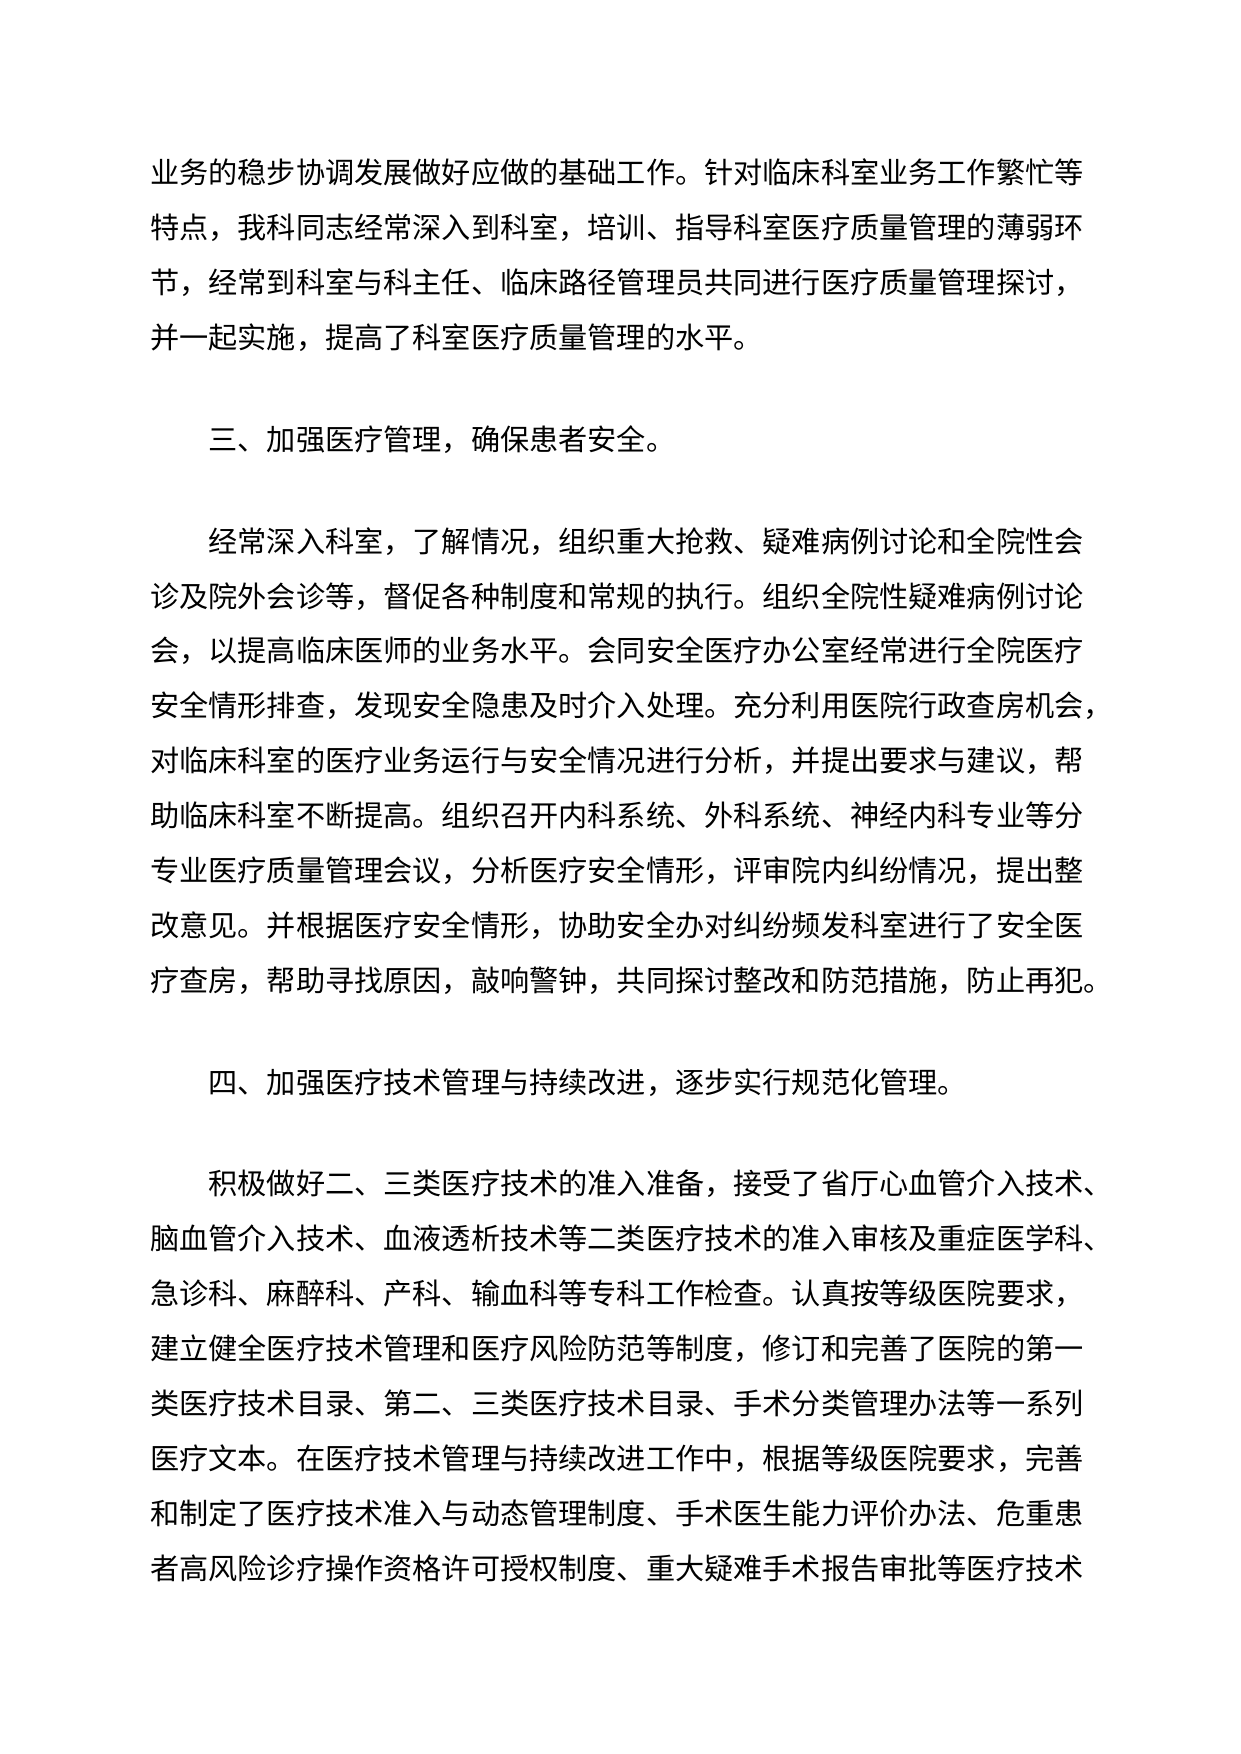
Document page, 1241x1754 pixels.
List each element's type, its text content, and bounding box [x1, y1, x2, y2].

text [150, 150, 1090, 357]
text 三、加强医疗管理，确保患者安全。 [150, 416, 1090, 459]
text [150, 1161, 1090, 1587]
text 四、加强医疗技术管理与持续改进，逐步实行规范化管理。 [150, 1059, 1090, 1101]
text 经常深入科室，了解情况，组织重大抢救、疑难病例讨论和全院性会诊及院外会诊等，督促各种制度和常规的执行。组织全院性疑难病例讨论会，以提高临床医师的业务水平。会同安全医疗办公室经常进行全院医疗安全情形排查，发现安全隐患及时介入处理。充分利用医院行政查房机会，对临床科室的医疗业务运行与安全情况进行分析，并提出要求与建议，帮助临床科室不断提高。组织召开内科系统、外科系统、神经内科专业等分专业医疗质量管理会议，分析医疗安全情形，评审院内纠纷情况，提出整改意见。并根据医疗安全情形，协助安全办对纠纷频发科室进行了安全医疗查房，帮助寻找原因，敲响警钟，共同探讨整改和防范措施，防止再犯。 [150, 518, 1090, 1000]
